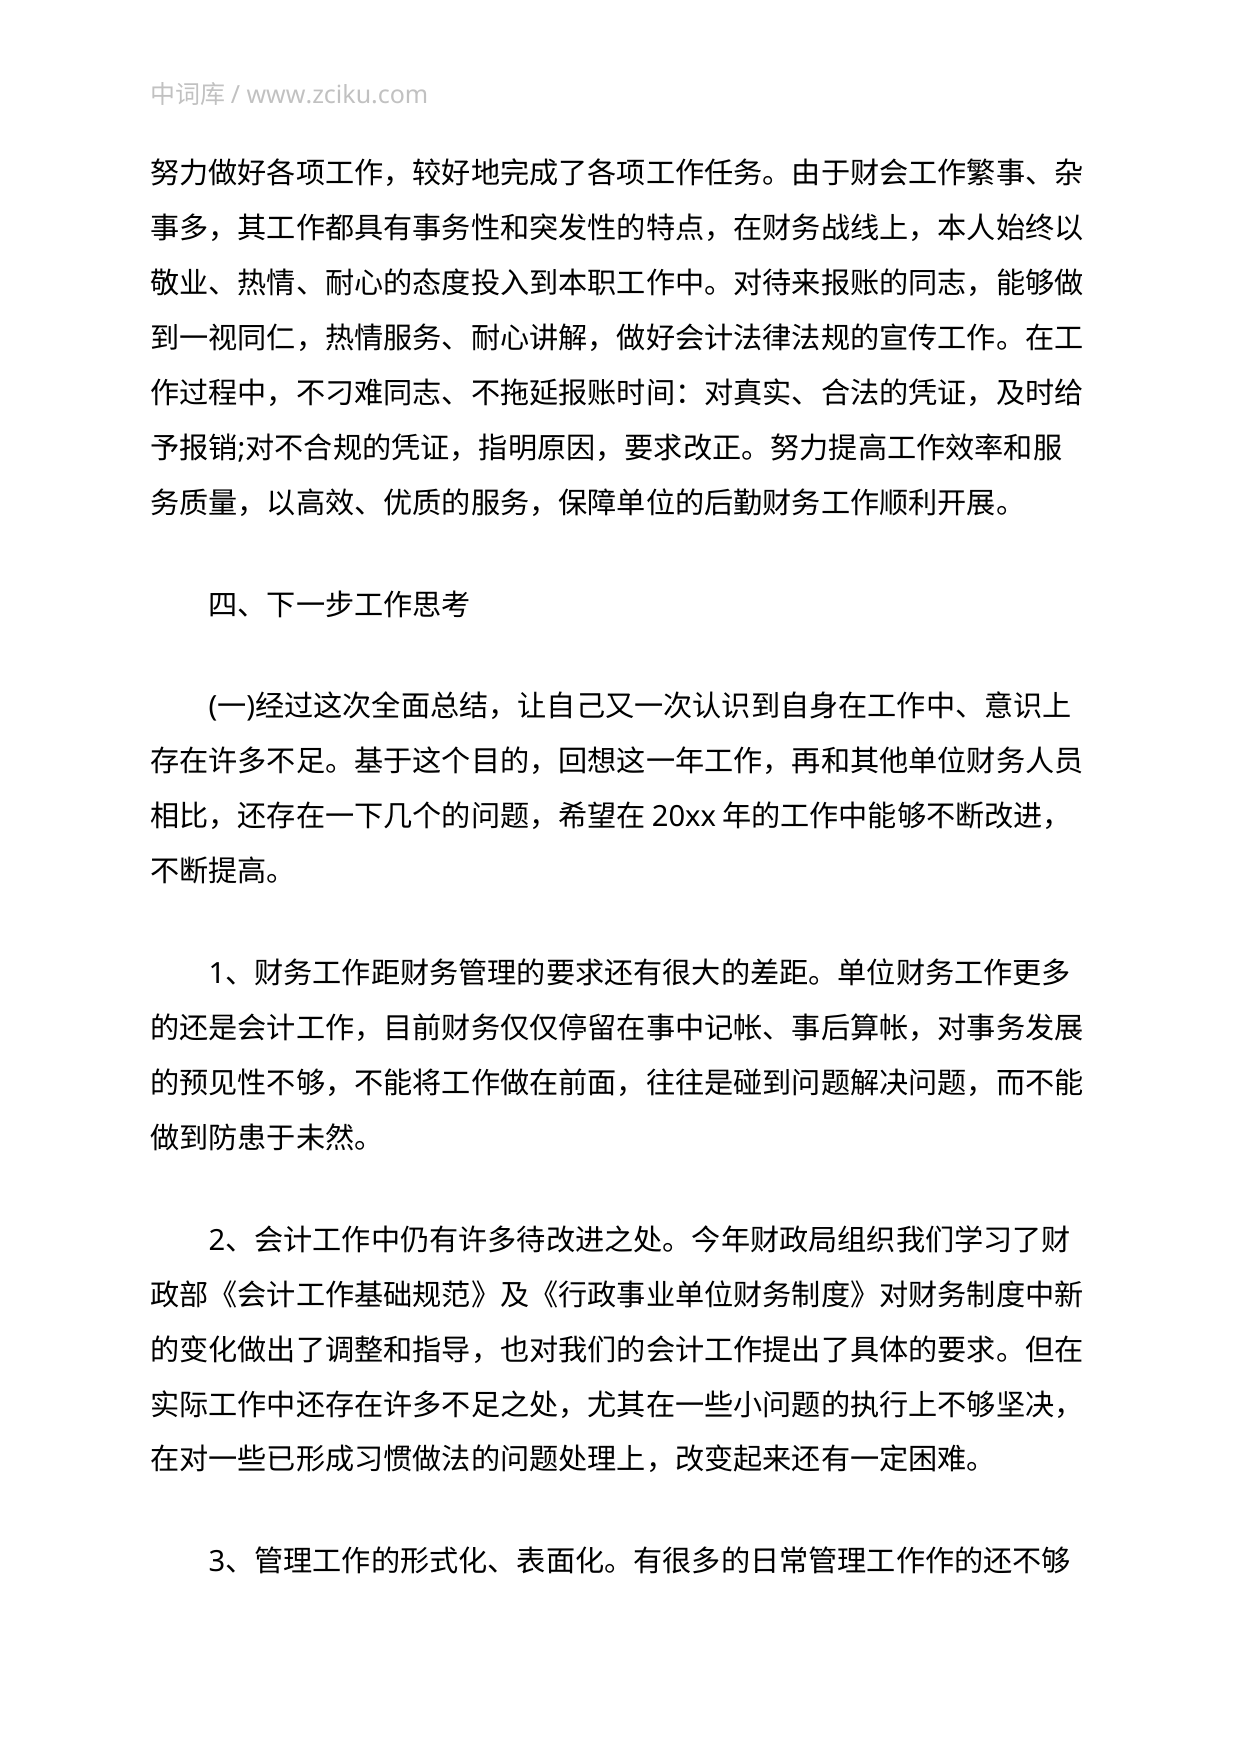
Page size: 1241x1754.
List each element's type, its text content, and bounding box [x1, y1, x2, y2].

text (一)经过这次全面总结，让自己又一次认识到自身在工作中、意识上存在许多不足。基于这个目的，回想这一年工作，再和其他单位财务人员相比，还存在一下几个的问题，希望在20xx年的工作中能够不断改进，不断提高。 [150, 683, 1090, 890]
text 2、会计工作中仍有许多待改进之处。今年财政局组织我们学习了财政部《会计工作基础规范》及《行政事业单位财务制度》对财务制度中新的变化做出了调整和指导，也对我们的会计工作提出了具体的要求。但在实际工作中还存在许多不足之处，尤其在一些小问题的执行上不够坚决，在对一些已形成习惯做法的问题处理上，改变起来还有一定困难。 [150, 1216, 1090, 1478]
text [150, 150, 1090, 522]
text 1、财务工作距财务管理的要求还有很大的差距。单位财务工作更多的还是会计工作，目前财务仅仅停留在事中记帐、事后算帐，对事务发展的预见性不够，不能将工作做在前面，往往是碰到问题解决问题，而不能做到防患于未然。 [150, 950, 1090, 1157]
text 四、下一步工作思考 [150, 581, 1090, 623]
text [150, 1538, 1090, 1580]
